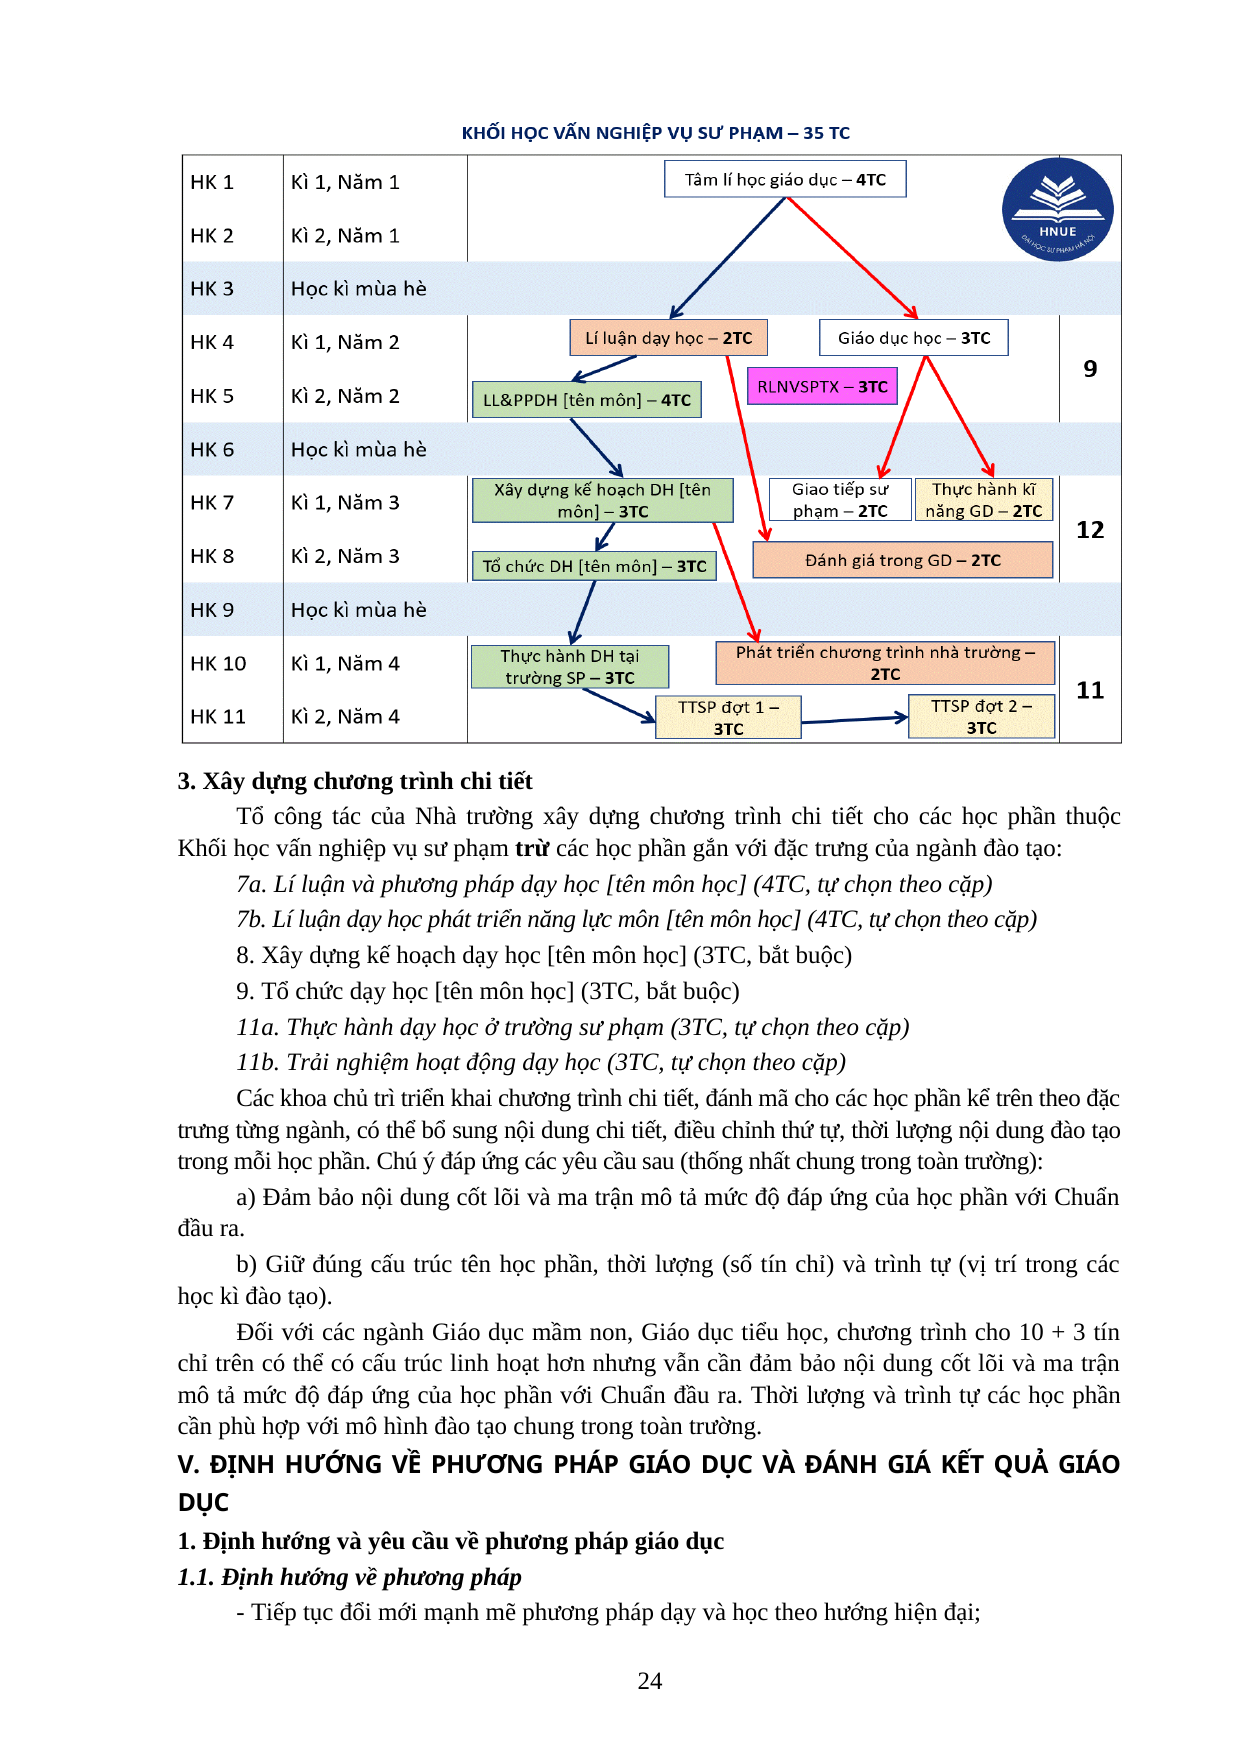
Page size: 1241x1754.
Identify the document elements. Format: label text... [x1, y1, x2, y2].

text 9. Tổ chức dạy học [tên môn học] (3TC, bắt buộc) [177, 976, 1122, 1005]
text 1. Định hướng và yêu cầu về phương pháp giáo dục [177, 1526, 1122, 1555]
text 11a. Thực hành dạy học ở trường sư phạm (3TC, tự chọn theo cặp) [177, 1012, 1122, 1040]
text 1.1. Định hướng về phương pháp [177, 1562, 1122, 1590]
text 3. Xây dựng chương trình chi tiết [177, 766, 1122, 794]
text Các khoa chủ trì triển khai chương trình chi tiết, đánh mã cho các học phần kể trên theo đặc trưng từng ngành, có thể bổ sung nội dung chi tiết, điều chỉnh thứ tự, thời lượng nội dung đào tạo trong mỗi học phần. Chú ý đáp ứng các yêu cầu sau (thống nhất chung trong toàn trường): [177, 1083, 1122, 1175]
text Tổ công tác của Nhà trường xây dựng chương trình chi tiết cho các học phần thuộc Khối học vấn nghiệp vụ sư phạm trừ các học phần gắn với đặc trưng của ngành đào tạo: [177, 801, 1122, 862]
text 7b. Lí luận dạy học phát triển năng lực môn [tên môn học] (4TC, tự chọn theo cặp) [177, 904, 1122, 933]
text 7a. Lí luận và phương pháp dạy học [tên môn học] (4TC, tự chọn theo cặp) [177, 869, 1122, 897]
text V. ĐỊNH HƯỚNG VỀ PHƯƠNG PHÁP GIÁO DỤC VÀ ĐÁNH GIÁ KẾT QUẢ GIÁO DỤC [177, 1447, 1122, 1518]
text a) Đảm bảo nội dung cốt lõi và ma trận mô tả mức độ đáp ứng của học phần với Chuẩn đầu ra. [177, 1182, 1122, 1242]
text - Tiếp tục đổi mới mạnh mẽ phương pháp dạy và học theo hướng hiện đại; [177, 1597, 1122, 1626]
text 8. Xây dựng kế hoạch dạy học [tên môn học] (3TC, bắt buộc) [177, 940, 1122, 969]
text Đối với các ngành Giáo dục mầm non, Giáo dục tiểu học, chương trình cho 10 + 3 tín chỉ trên có thể có cấu trúc linh hoạt hơn nhưng vẫn cần đảm bảo nội dung cốt lõi và ma trận mô tả mức độ đáp ứng của học phần với Chuẩn đầu ra. Thời lượng và trình tự các học phần cần phù hợp với mô hình đào tạo chung trong toàn trường. [177, 1317, 1122, 1440]
picture [177, 118, 1129, 759]
text b) Giữ đúng cấu trúc tên học phần, thời lượng (số tín chỉ) và trình tự (vị trí trong các học kì đào tạo). [177, 1249, 1122, 1309]
text 11b. Trải nghiệm hoạt động dạy học (3TC, tự chọn theo cặp) [177, 1047, 1122, 1076]
